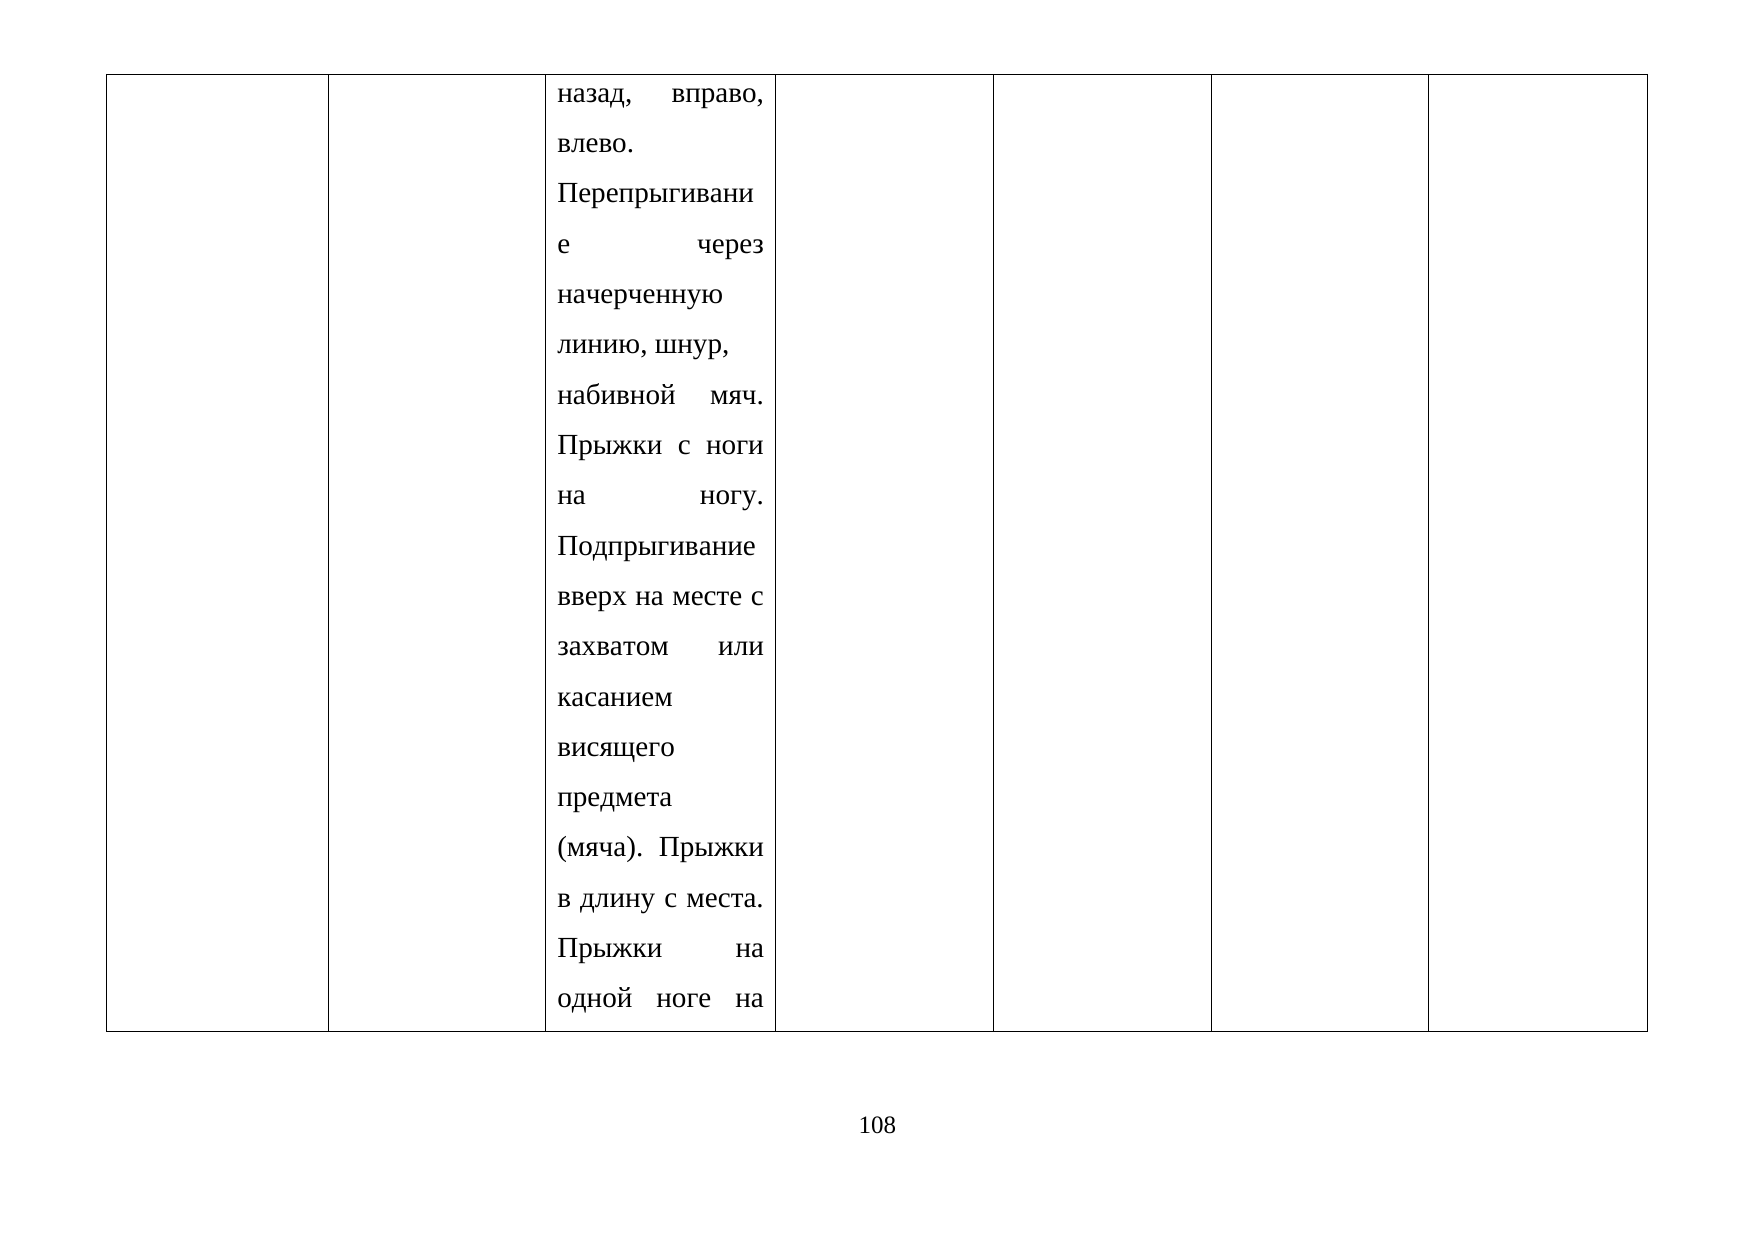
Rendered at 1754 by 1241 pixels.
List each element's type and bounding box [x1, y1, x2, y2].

table_cell [776, 75, 993, 1031]
table_cell [107, 75, 328, 1031]
table_cell [546, 75, 775, 1031]
table_cell [1212, 75, 1428, 1031]
table_cell [329, 75, 545, 1031]
table_cell [1429, 75, 1647, 1031]
table_cell [994, 75, 1211, 1031]
